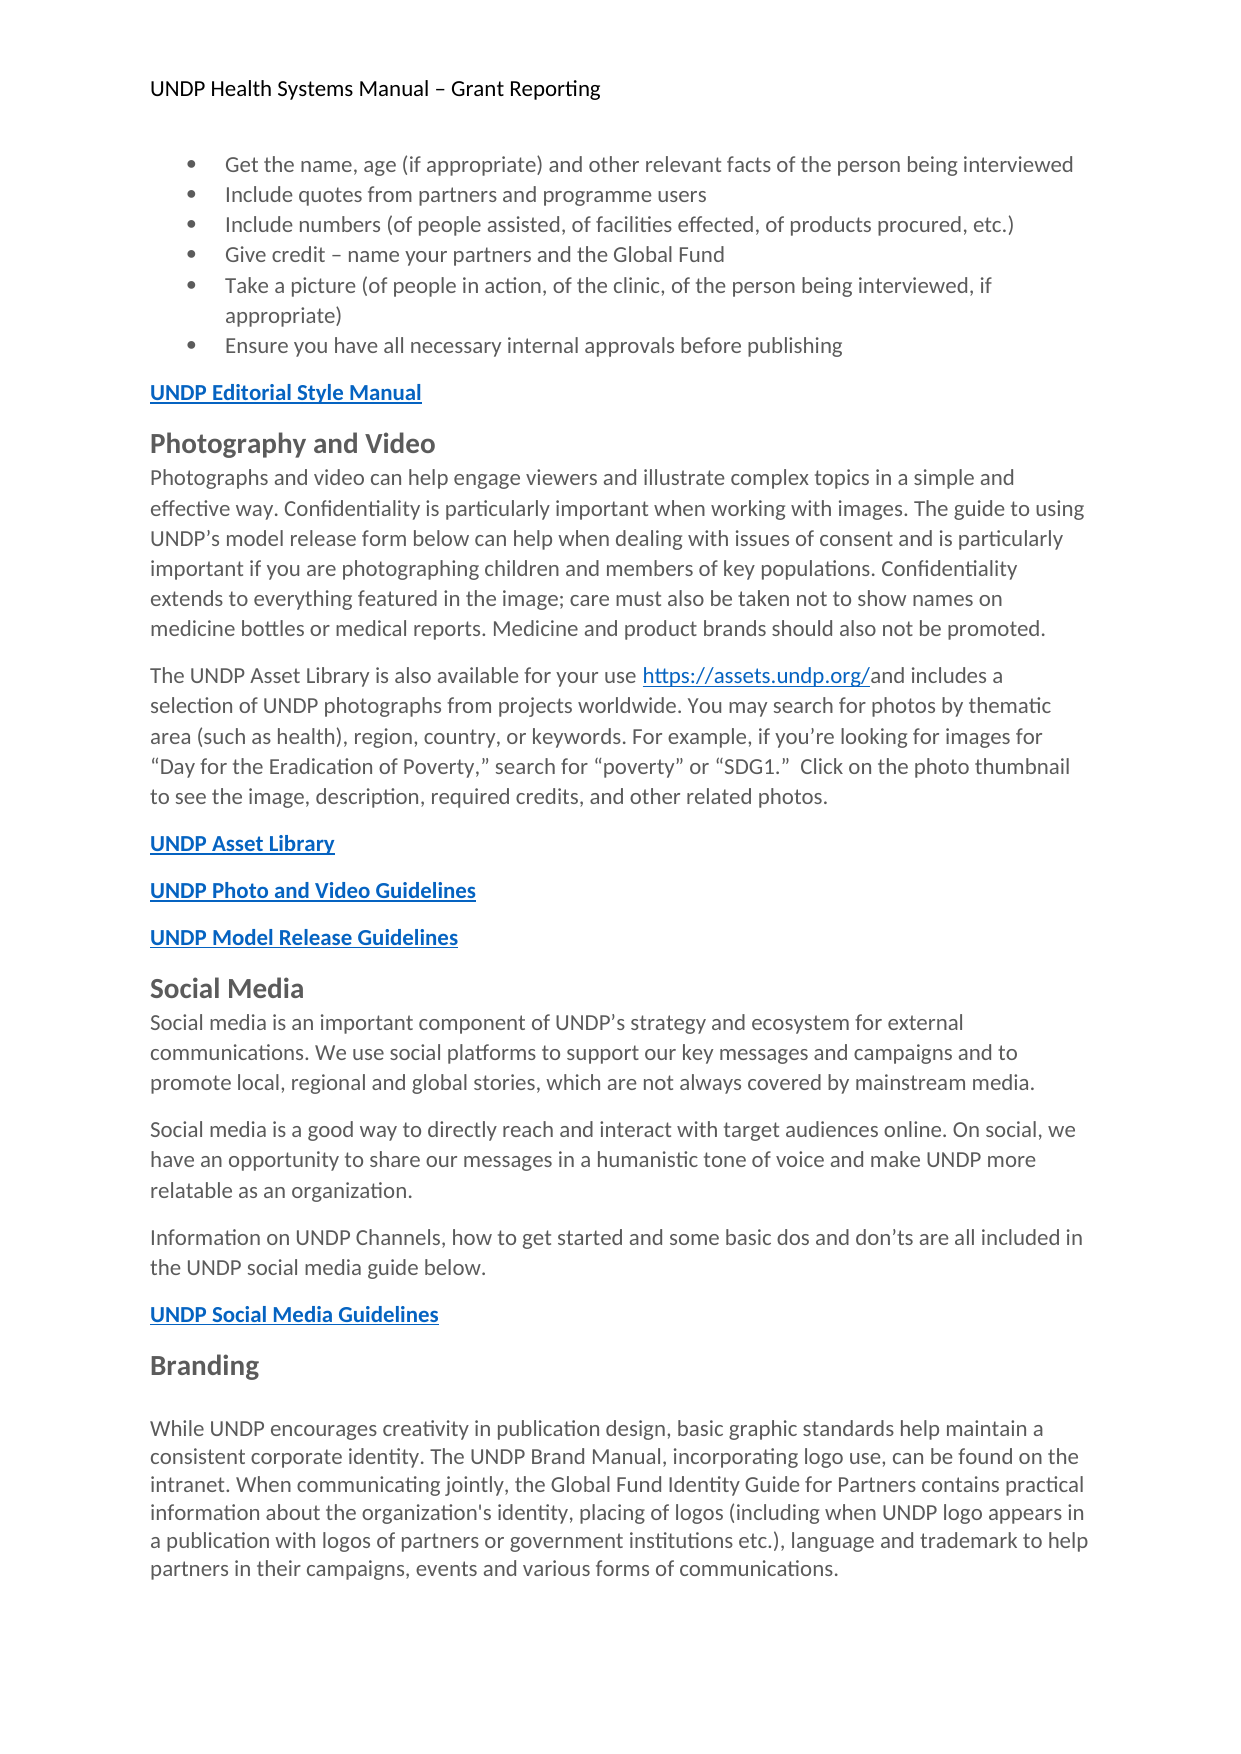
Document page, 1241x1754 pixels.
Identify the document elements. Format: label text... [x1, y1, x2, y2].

list Ensure you have all necessary internal approvals before publishing [187, 331, 1090, 359]
text Social media is an important component of UNDP’s strategy and ecosystem for external communications. We use social platforms to support our key messages and campaigns and to promote local, regional and global stories, which are not always covered by mainstream media. [150, 1008, 1090, 1097]
list Include numbers (of people assisted, of facilities effected, of products procured, etc.) [187, 210, 1090, 238]
text UNDP Asset Library [150, 829, 1090, 857]
text UNDP Model Release Guidelines [150, 923, 1090, 951]
subtitle Photography and Video [150, 425, 1090, 461]
text UNDP Social Media Guidelines [150, 1300, 1090, 1328]
list Give credit – name your partners and the Global Fund [187, 241, 1090, 269]
list Include quotes from partners and programme users [187, 180, 1090, 208]
subtitle Social Media [150, 970, 1090, 1005]
text UNDP Editorial Style Manual [150, 378, 1090, 406]
text While UNDP encourages creativity in publication design, basic graphic standards help maintain a consistent corporate identity. The UNDP Brand Manual, incorporating logo use, can be found on the intranet. When communicating jointly, the Global Fund Identity Guide for Partners contains practical information about the organization's identity, placing of logos (including when UNDP logo appears in a publication with logos of partners or government institutions etc.), language and trademark to help partners in their campaigns, events and various forms of communications. [150, 1414, 1090, 1582]
text The UNDP Asset Library is also available for your use https://assets.undp.org/and includes a selection of UNDP photographs from projects worldwide. You may search for photos by thematic area (such as health), region, country, or keywords. For example, if you’re looking for images for “Day for the Eradication of Poverty,” search for “poverty” or “SDG1.” Click on the photo thumbnail to see the image, description, required credits, and other related photos. [150, 661, 1090, 810]
text Information on UNDP Channels, how to get started and some basic dos and don’ts are all included in the UNDP social media guide below. [150, 1223, 1090, 1281]
subtitle Branding [150, 1347, 1090, 1382]
list Get the name, age (if appropriate) and other relevant facts of the person being interviewed [187, 150, 1090, 178]
text Photographs and video can help engage viewers and illustrate complex topics in a simple and effective way. Confidentiality is particularly important when working with images. The guide to using UNDP’s model release form below can help when dealing with issues of consent and is particularly important if you are photographing children and members of key populations. Confidentiality extends to everything featured in the image; care must also be taken not to show names on medicine bottles or medical reports. Medicine and product brands should also not be promoted. [150, 463, 1090, 642]
text Social media is a good way to directly reach and interact with target audiences online. On social, we have an opportunity to share our messages in a humanistic tone of voice and make UNDP more relatable as an organization. [150, 1115, 1090, 1204]
text UNDP Photo and Video Guidelines [150, 876, 1090, 904]
list Take a picture (of people in action, of the clinic, of the person being interviewed, if appropriate) [187, 271, 1090, 329]
